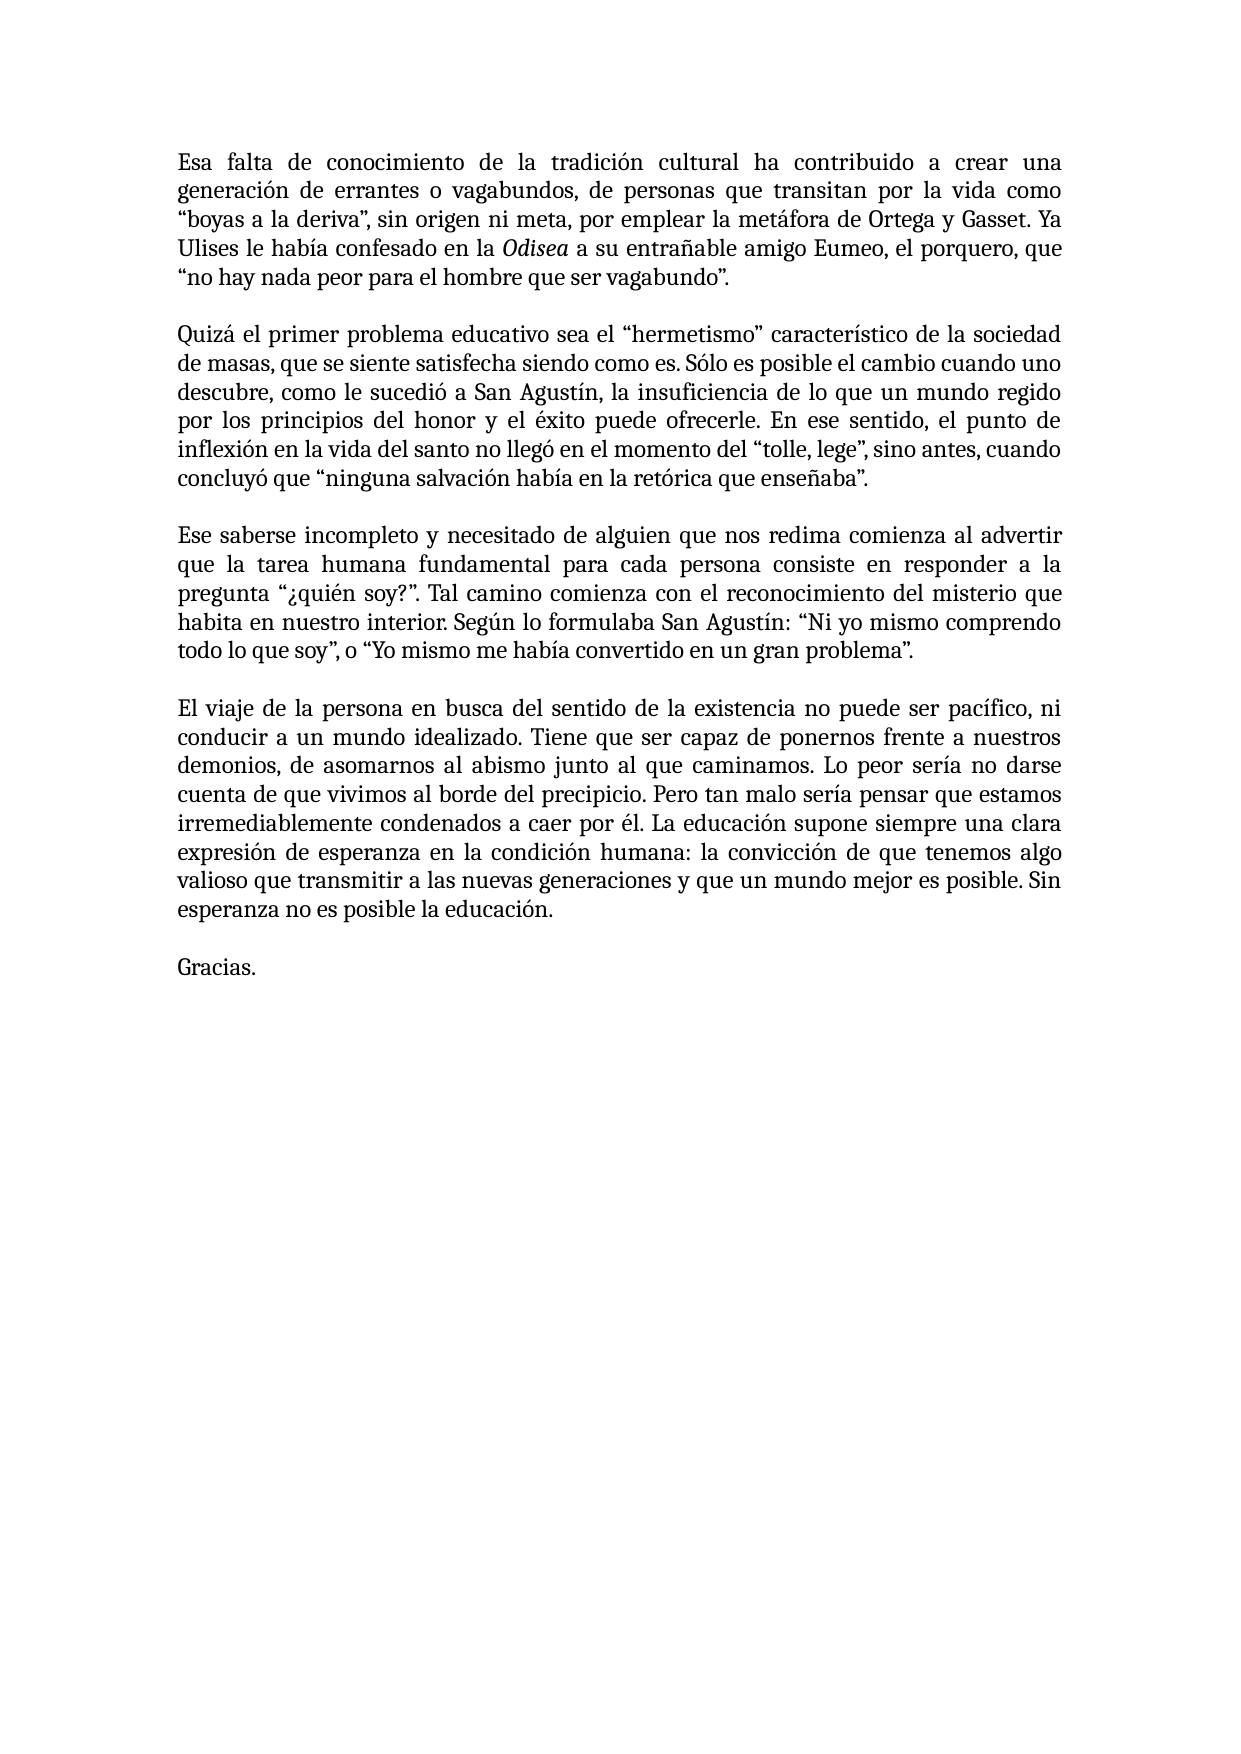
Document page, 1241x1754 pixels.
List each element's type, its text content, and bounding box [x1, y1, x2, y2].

text Quizá el primer problema educativo sea el “hermetismo” característico de la sociedad de masas, que se siente satisfecha siendo como es. Sólo es posible el cambio cuando uno descubre, como le sucedió a San Agustín, la insuficiencia de lo que un mundo regido por los principios del honor y el éxito puede ofrecerle. En ese sentido, el punto de inflexión en la vida del santo no llegó en el momento del “tolle, lege”, sino antes, cuando concluyó que “ninguna salvación había en la retórica que enseñaba”. [177, 320, 1063, 493]
text Ese saberse incompleto y necesitado de alguien que nos redima comienza al advertir que la tarea humana fundamental para cada persona consiste en responder a la pregunta “¿quién soy?”. Tal camino comienza con el reconocimiento del misterio que habita en nuestro interior. Según lo formulaba San Agustín: “Ni yo mismo comprendo todo lo que soy”, o “Yo mismo me había convertido en un gran problema”. [177, 521, 1063, 665]
text El viaje de la persona en busca del sentido de la existencia no puede ser pacífico, ni conducir a un mundo idealizado. Tiene que ser capaz de ponernos frente a nuestros demonios, de asomarnos al abismo junto al que caminamos. Lo peor sería no darse cuenta de que vivimos al borde del precipicio. Pero tan malo sería pensar que estamos irremediablemente condenados a caer por él. La educación supone siempre una clara expresión de esperanza en la condición humana: la convicción de que tenemos algo valioso que transmitir a las nuevas generaciones y que un mundo mejor es posible. Sin esperanza no es posible la educación. [177, 694, 1063, 924]
text Gracias. [177, 953, 1063, 981]
text Esa falta de conocimiento de la tradición cultural ha contribuido a crear una generación de errantes o vagabundos, de personas que transitan por la vida como “boyas a la deriva”, sin origen ni meta, por emplear la metáfora de Ortega y Gasset. Ya Ulises le había confesado en la Odisea a su entrañable amigo Eumeo, el porquero, que “no hay nada peor para el hombre que ser vagabundo”. [177, 148, 1063, 291]
